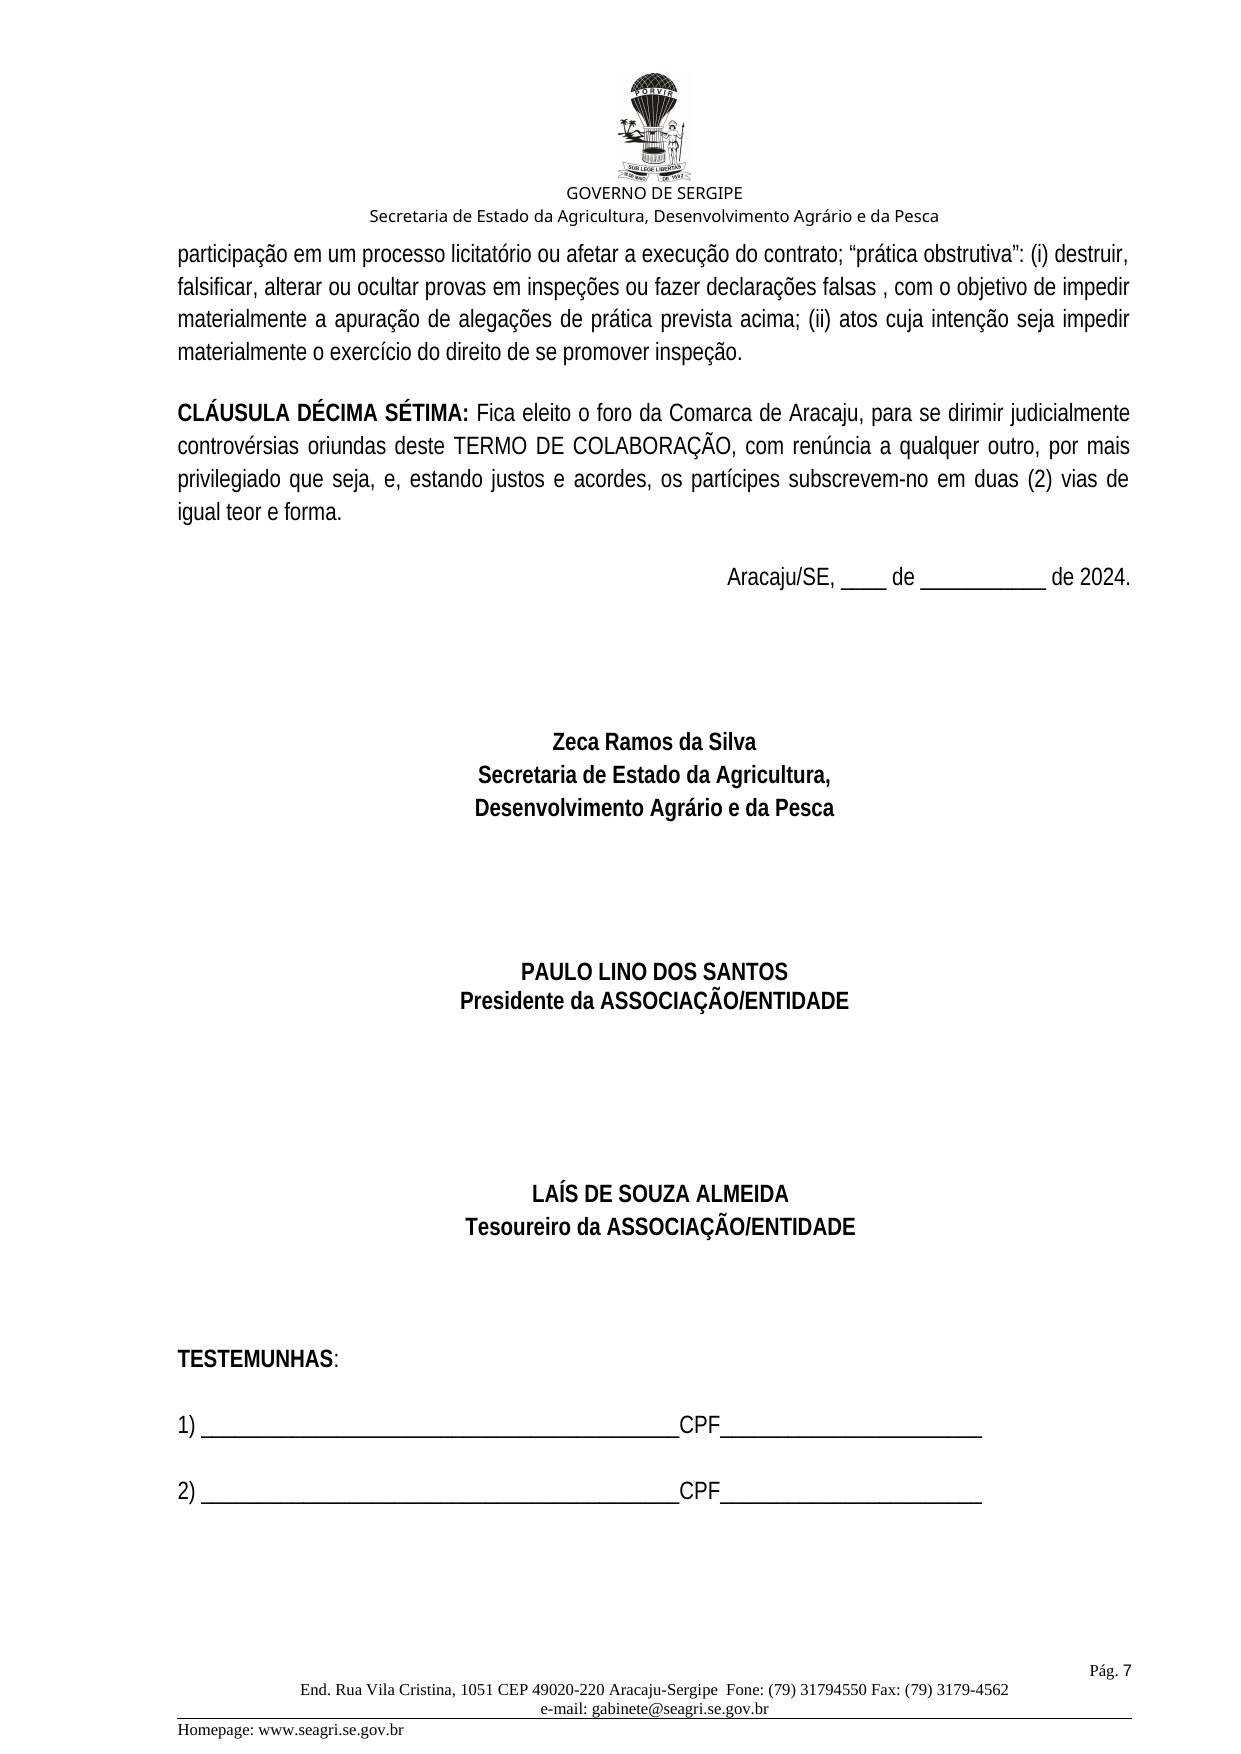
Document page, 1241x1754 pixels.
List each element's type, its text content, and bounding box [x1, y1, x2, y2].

text LAÍS DE SOUZA ALMEIDA [189, 1179, 1132, 1208]
text TESTEMUNHAS: [177, 1344, 1132, 1373]
text Aracaju/SE, ____ de ___________ de 2024. [177, 562, 1132, 591]
text Zeca Ramos da Silva [177, 727, 1132, 756]
text 1) __________________________________________CPF_______________________ [177, 1410, 1132, 1438]
text Desenvolvimento Agrário e da Pesca [177, 793, 1132, 821]
text 2) __________________________________________CPF_______________________ [177, 1476, 1132, 1504]
picture [617, 73, 692, 182]
text Secretaria de Estado da Agricultura, [177, 760, 1132, 788]
text Presidente da ASSOCIAÇÃO/ENTIDADE [177, 986, 1132, 1015]
text Tesoureiro da ASSOCIAÇÃO/ENTIDADE [189, 1212, 1132, 1241]
text PAULO LINO DOS SANTOS [177, 957, 1132, 986]
text CLÁUSULA DÉCIMA SÉTIMA: Fica eleito o foro da Comarca de Aracaju, para se dirimir judicialmente controvérsias oriundas deste TERMO DE COLABORAÇÃO, com renúncia a qualquer outro, por mais privilegiado que seja, e, estando justos e acordes, os partícipes subscrevem-no em duas (2) vias de igual teor e forma. [177, 398, 1132, 525]
